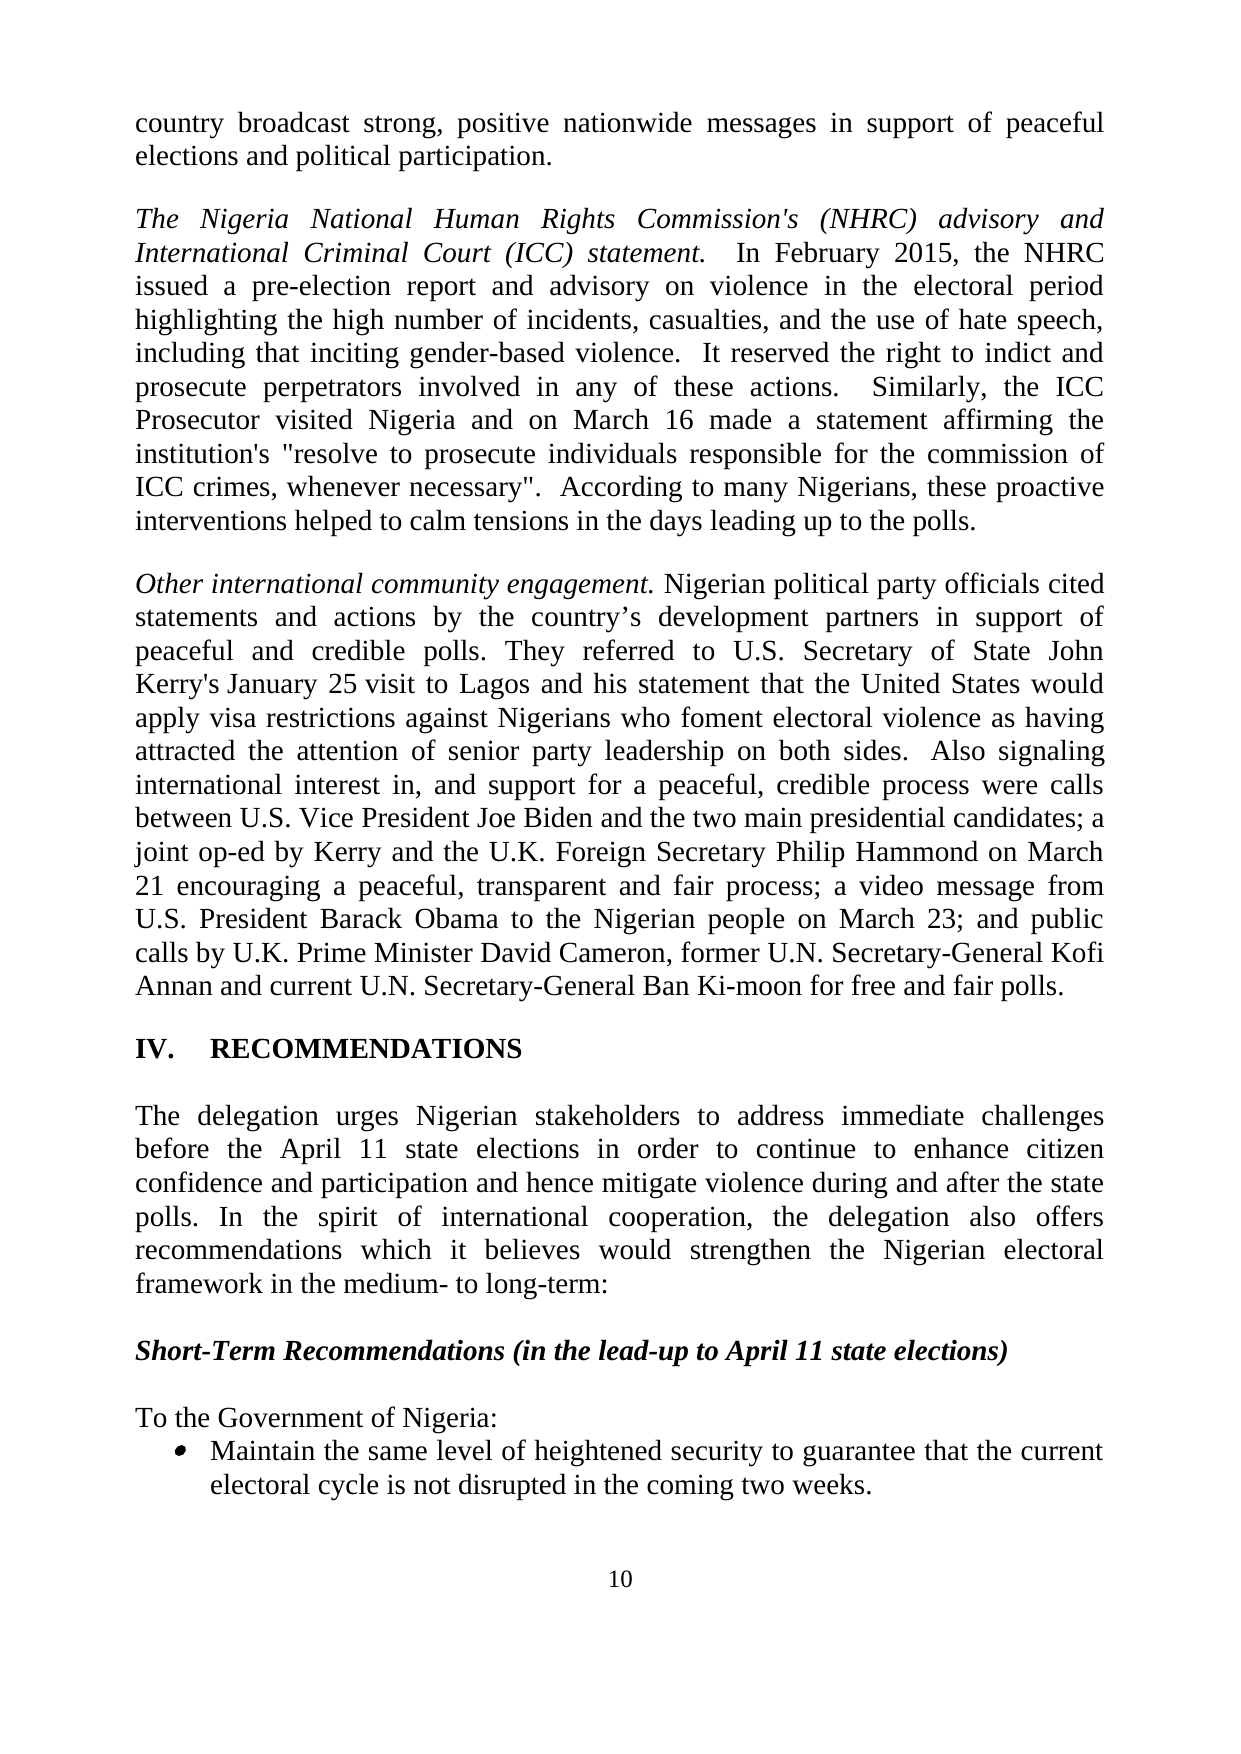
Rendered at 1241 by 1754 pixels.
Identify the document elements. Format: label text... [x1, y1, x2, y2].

text Other international community engagement. Nigerian political party officials cited statements and actions by the country’s development partners in support of peaceful and credible polls. They referred to U.S. Secretary of State John Kerry's January 25 visit to Lagos and his statement that the United States would apply visa restrictions against Nigerians who foment electoral violence as having attracted the attention of senior party leadership on both sides. Also signaling international interest in, and support for a peaceful, credible process were calls between U.S. Vice President Joe Biden and the two main presidential candidates; a joint op-ed by Kerry and the U.K. Foreign Secretary Philip Hammond on March 21 encouraging a peaceful, transparent and fair process; a video message from U.S. President Barack Obama to the Nigerian people on March 23; and public calls by U.K. Prime Minister David Cameron, former U.N. Secretary-General Kofi Annan and current U.N. Secretary-General Ban Ki-moon for free and fair polls. [135, 566, 1105, 1002]
text Short-Term Recommendations (in the lead-up to April 11 state elections) [135, 1333, 1105, 1366]
text The Nigeria National Human Rights Commission's (NHRC) advisory and International Criminal Court (ICC) statement. In February 2015, the NHRC issued a pre-election report and advisory on violence in the electoral period highlighting the high number of incidents, casualties, and the use of hate speech, including that inciting gender-based violence. It reserved the right to indict and prosecute perpetrators involved in any of these actions. Similarly, the ICC Prosecutor visited Nigeria and on March 16 made a statement affirming the institution's "resolve to prosecute individuals responsible for the commission of ICC crimes, whenever necessary". According to many Nigerians, these proactive interventions helped to calm tensions in the days leading up to the polls. [135, 201, 1105, 537]
text The delegation urges Nigerian stakeholders to address immediate challenges before the April 11 state elections in order to continue to enhance citizen confidence and participation and hence mitigate violence during and after the state polls. In the spirit of international cooperation, the delegation also offers recommendations which it believes would strengthen the Nigerian electoral framework in the medium- to long-term: [135, 1098, 1105, 1299]
list Maintain the same level of heightened security to guarantee that the current electoral cycle is not disrupted in the coming two weeks. [172, 1433, 1105, 1501]
list RECOMMENDATIONS [135, 1031, 1105, 1064]
text To the Government of Nigeria: [135, 1400, 1105, 1433]
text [135, 105, 1105, 172]
